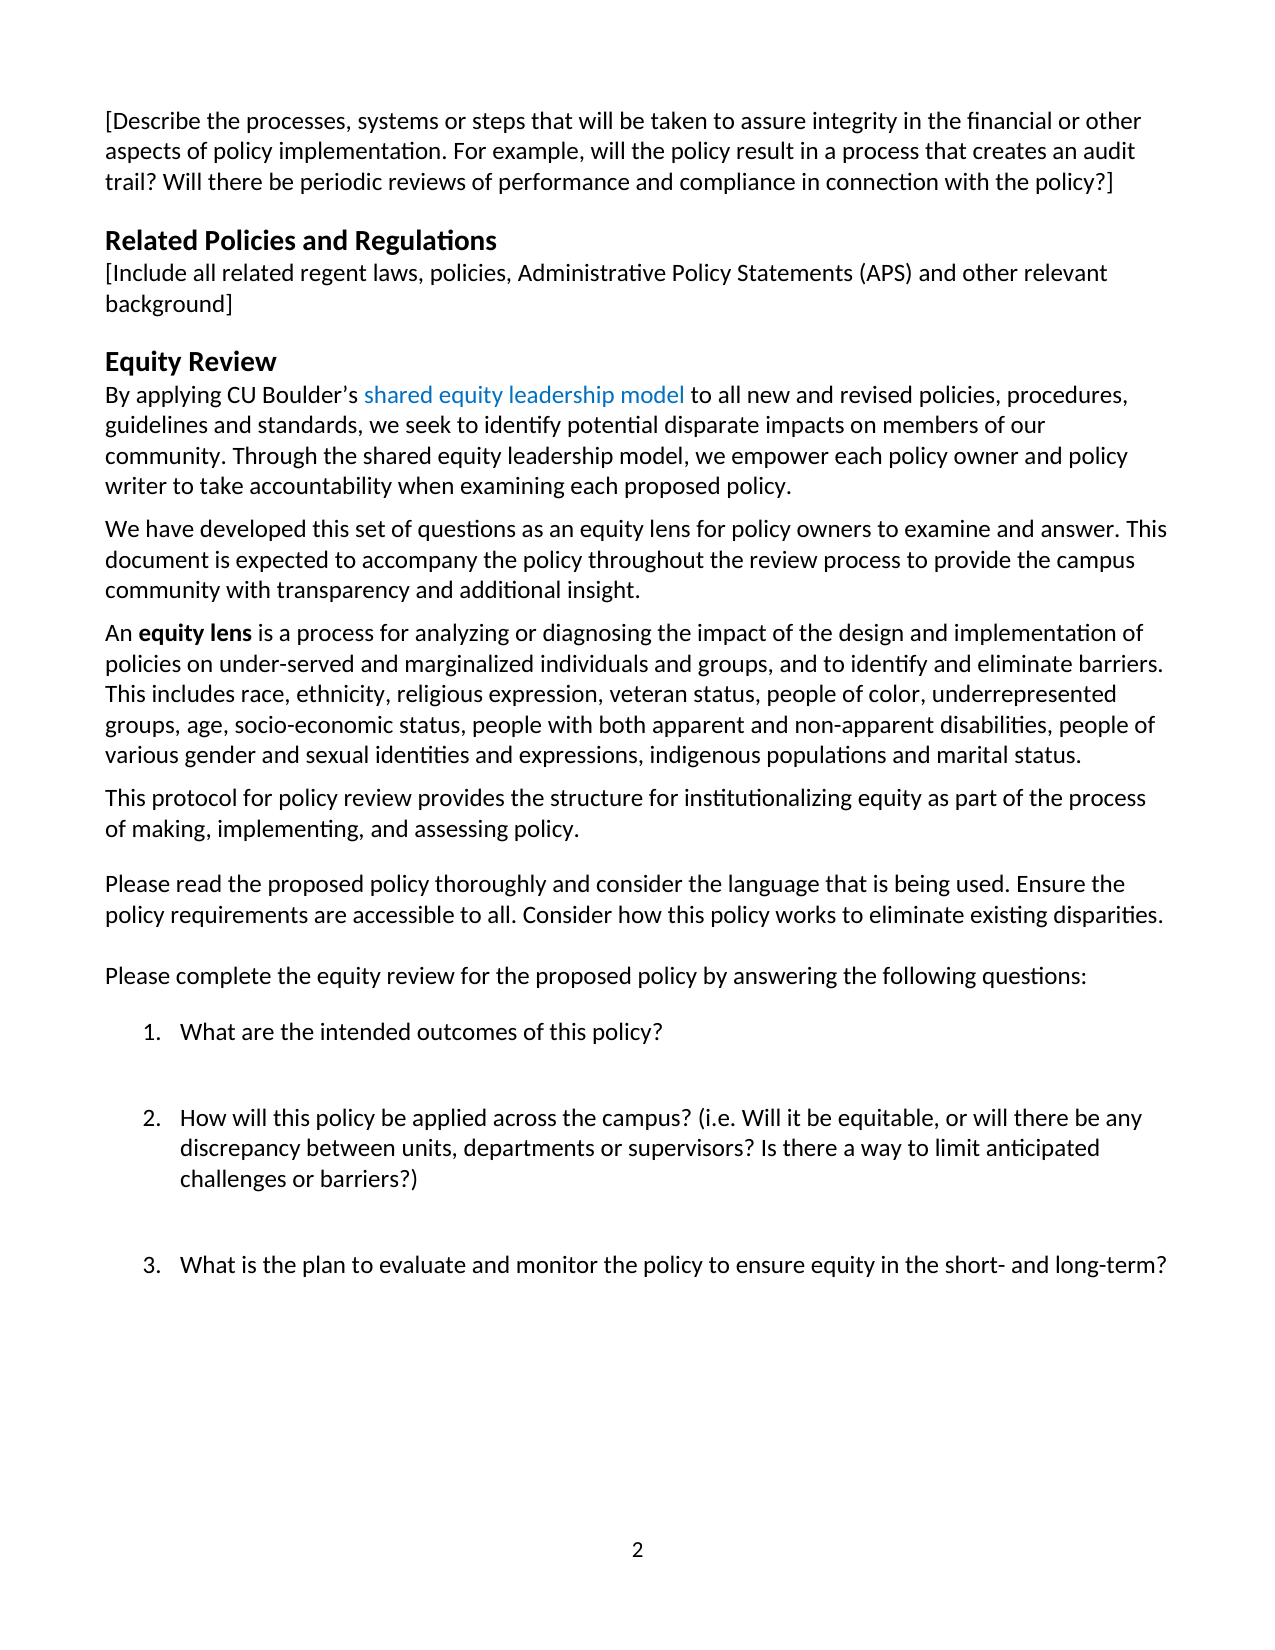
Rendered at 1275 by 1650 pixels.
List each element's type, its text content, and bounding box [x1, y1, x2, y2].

text This protocol for policy review provides the structure for institutionalizing equity as part of the process of making, implementing, and assessing policy. [105, 783, 1170, 844]
list How will this policy be applied across the campus? (i.e. Will it be equitable, or will there be any discrepancy between units, departments or supervisors? Is there a way to limit anticipated challenges or barriers?) [142, 1102, 1170, 1193]
list What are the intended outcomes of this policy? [142, 1016, 1170, 1046]
text An equity lens is a process for analyzing or diagnosing the impact of the design and implementation of policies on under-served and marginalized individuals and groups, and to identify and eliminate barriers. This includes race, ethnicity, religious expression, veteran status, people of color, underrepresented groups, age, socio-economic status, people with both apparent and non-apparent disabilities, people of various gender and sexual identities and expressions, indigenous populations and marital status. [105, 617, 1170, 770]
subtitle Equity Review [105, 343, 1170, 379]
text [Include all related regent laws, policies, Administrative Policy Statements (APS) and other relevant background] [105, 257, 1170, 318]
text We have developed this set of questions as an equity lens for policy owners to examine and answer. This document is expected to accompany the policy throughout the review process to provide the campus community with transparency and additional insight. [105, 513, 1170, 605]
subtitle Related Policies and Regulations [105, 222, 1170, 257]
text Please complete the equity review for the proposed policy by answering the following questions: [105, 960, 1170, 991]
text [Describe the processes, systems or steps that will be taken to assure integrity in the financial or other aspects of policy implementation. For example, will the policy result in a process that creates an audit trail? Will there be periodic reviews of performance and compliance in connection with the policy?] [105, 105, 1170, 197]
text Please read the proposed policy thoroughly and consider the language that is being used. Ensure the policy requirements are accessible to all. Consider how this policy works to eliminate existing disparities. [105, 869, 1170, 930]
list What is the plan to evaluate and monitor the policy to ensure equity in the short- and long-term? [142, 1249, 1170, 1279]
text By applying CU Boulder’s shared equity leadership model to all new and revised policies, procedures, guidelines and standards, we seek to identify potential disparate impacts on members of our community. Through the shared equity leadership model, we empower each policy owner and policy writer to take accountability when examining each proposed policy. [105, 379, 1170, 501]
